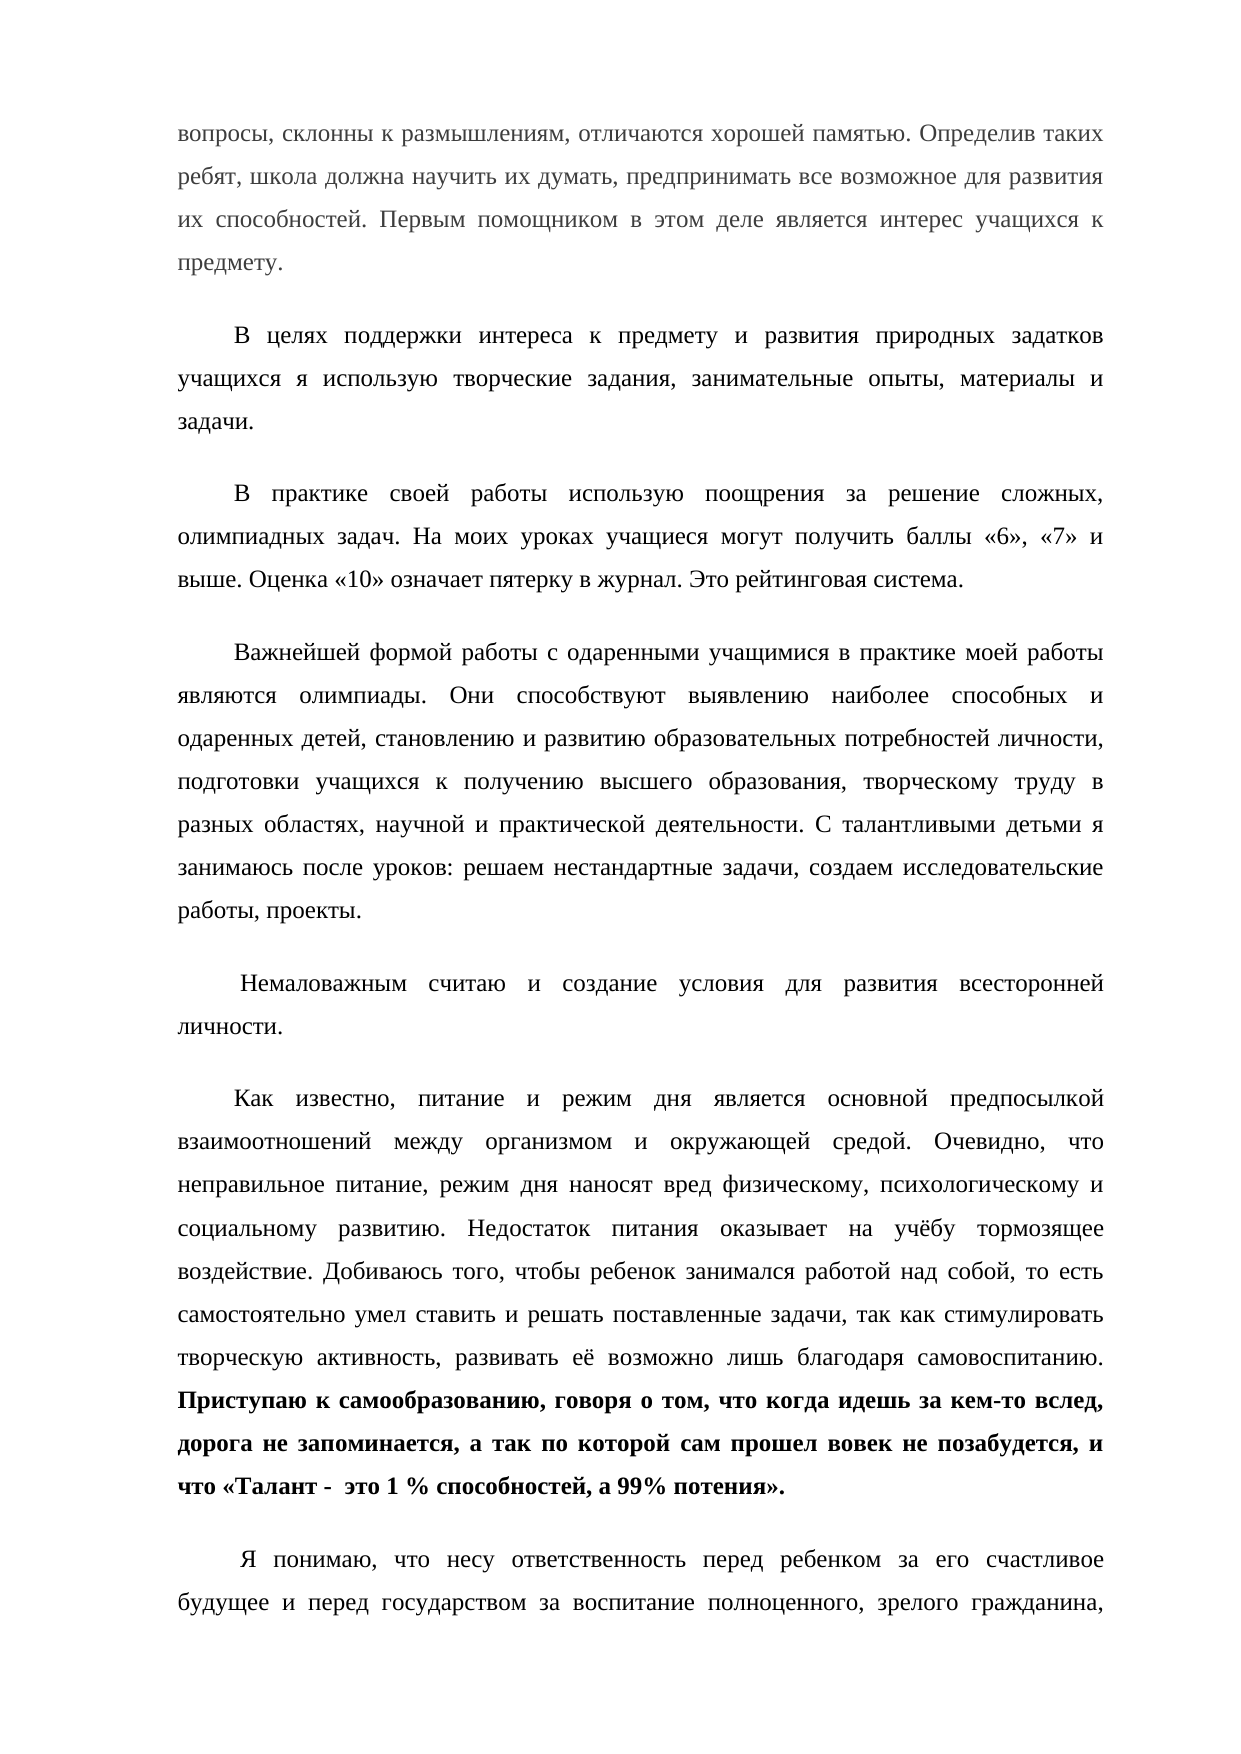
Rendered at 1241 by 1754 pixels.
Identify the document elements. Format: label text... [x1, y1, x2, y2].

text Немаловажным считаю и создание условия для развития всесторонней личности. [177, 968, 1104, 1040]
text Важнейшей формой работы с одаренными учащимися в практике моей работы являются олимпиады. Они способствуют выявлению наиболее способных и одаренных детей, становлению и развитию образовательных потребностей личности, подготовки учащихся к получению высшего образования, творческому труду в разных областях, научной и практической деятельности. С талантливыми детьми я занимаюсь после уроков: решаем нестандартные задачи, создаем исследовательские работы, проекты. [177, 637, 1104, 924]
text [177, 1544, 1104, 1616]
text В практике своей работы использую поощрения за решение сложных, олимпиадных задач. На моих уроках учащиеся могут получить баллы «6», «7» и выше. Оценка «10» означает пятерку в журнал. Это рейтинговая система. [177, 478, 1104, 593]
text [177, 118, 1104, 276]
text Как известно, питание и режим дня является основной предпосылкой взаимоотношений между организмом и окружающей средой. Очевидно, что неправильное питание, режим дня наносят вред физическому, психологическому и социальному развитию. Недостаток питания оказывает на учёбу тормозящее воздействие. Добиваюсь того, чтобы ребенок занимался работой над собой, то есть самостоятельно умел ставить и решать поставленные задачи, так как стимулировать творческую активность, развивать её возможно лишь благодаря самовоспитанию. Приступаю к самообразованию, говоря о том, что когда идешь за кем-то вслед, дорога не запоминается, а так по которой сам прошел вовек не позабудется, и что «Талант - это 1 % способностей, а 99% потения». [177, 1083, 1104, 1500]
text В целях поддержки интереса к предмету и развития природных задатков учащихся я использую творческие задания, занимательные опыты, материалы и задачи. [177, 320, 1104, 435]
